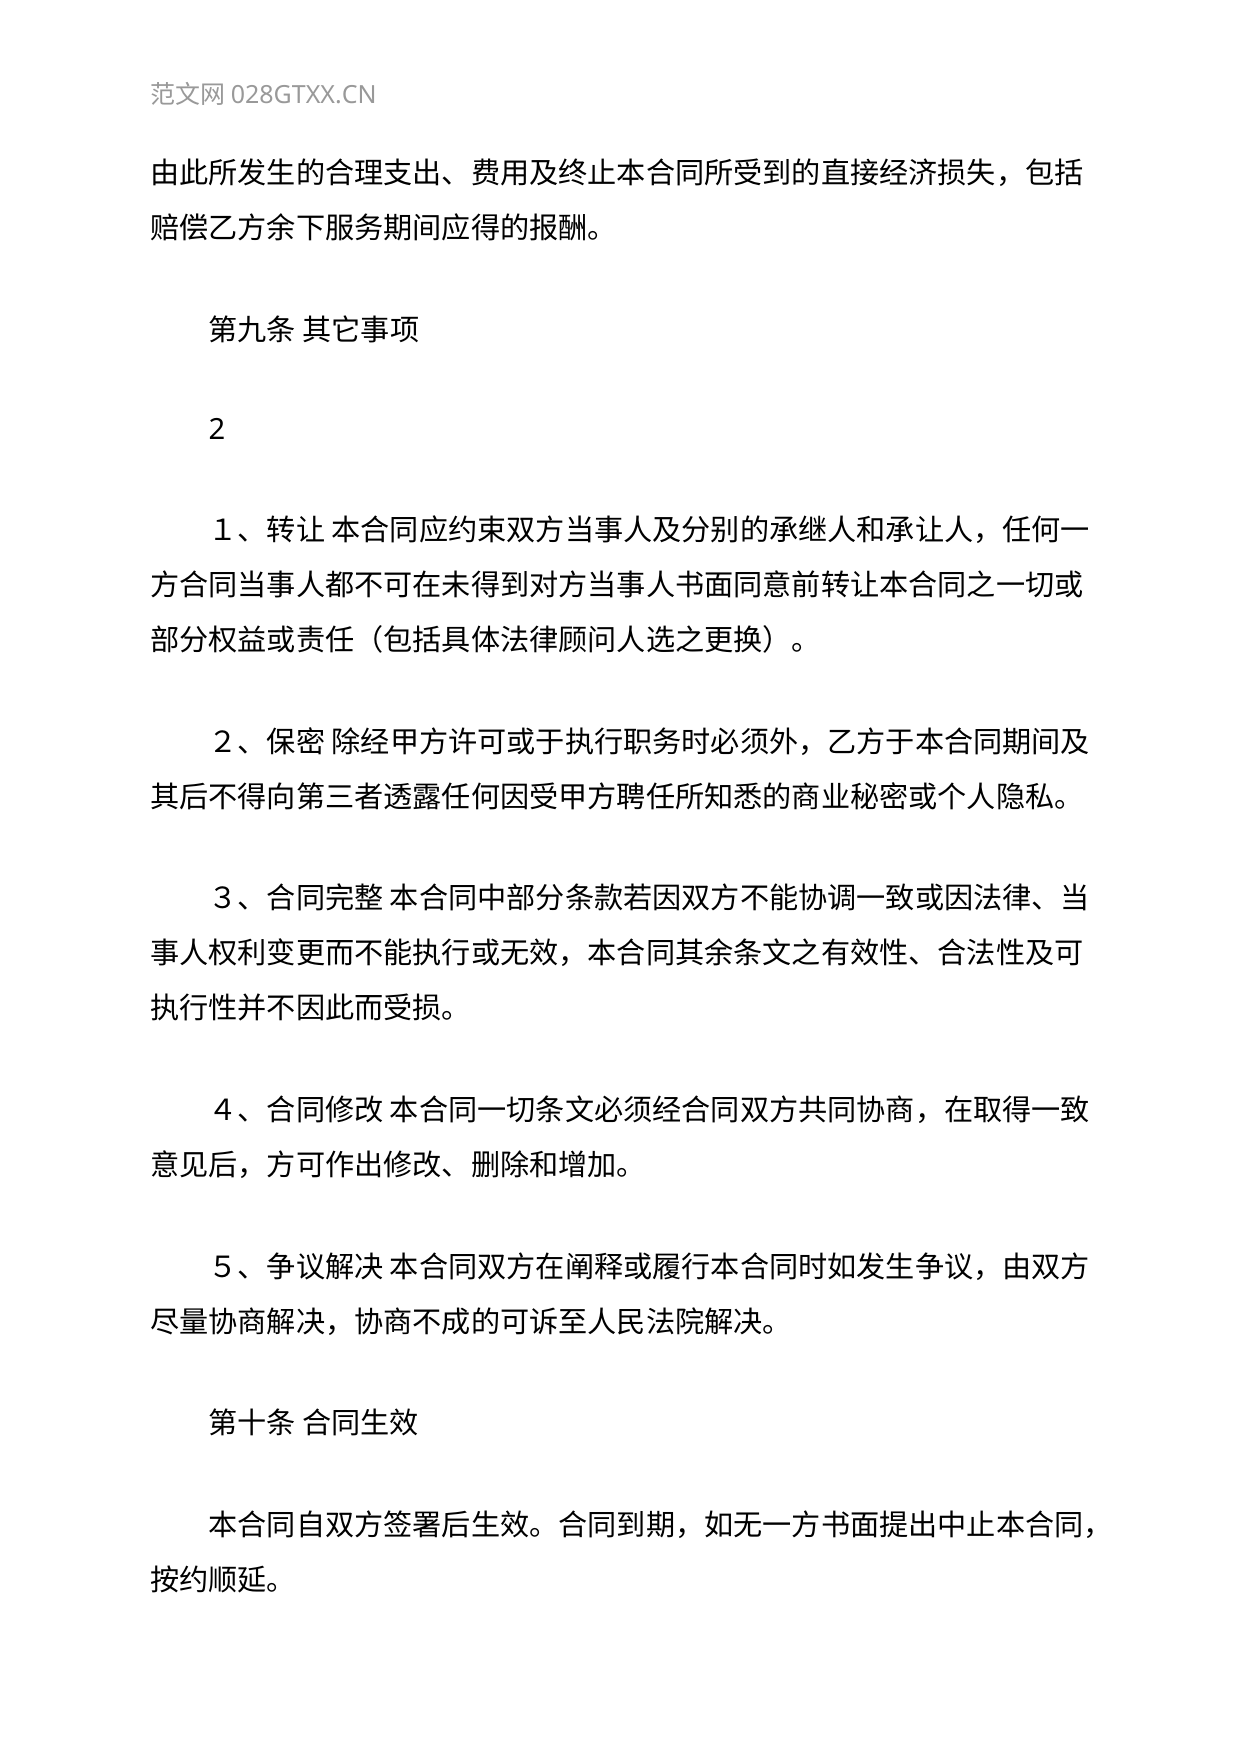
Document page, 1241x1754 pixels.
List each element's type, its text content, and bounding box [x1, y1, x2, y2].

text 第九条 其它事项 [150, 307, 1090, 349]
text １、转让 本合同应约束双方当事人及分别的承继人和承让人，任何一方合同当事人都不可在未得到对方当事人书面同意前转让本合同之一切或部分权益或责任（包括具体法律顾问人选之更换）。 [150, 507, 1090, 659]
text 2 [150, 408, 1090, 448]
text 本合同自双方签署后生效。合同到期，如无一方书面提出中止本合同，按约顺延。 [150, 1502, 1090, 1599]
text 第十条 合同生效 [150, 1400, 1090, 1442]
text ４、合同修改 本合同一切条文必须经合同双方共同协商，在取得一致意见后，方可作出修改、删除和增加。 [150, 1087, 1090, 1184]
text ３、合同完整 本合同中部分条款若因双方不能协调一致或因法律、当事人权利变更而不能执行或无效，本合同其余条文之有效性、合法性及可执行性并不因此而受损。 [150, 875, 1090, 1027]
text ５、争议解决 本合同双方在阐释或履行本合同时如发生争议，由双方尽量协商解决，协商不成的可诉至人民法院解决。 [150, 1243, 1090, 1341]
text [150, 150, 1090, 247]
text ２、保密 除经甲方许可或于执行职务时必须外，乙方于本合同期间及其后不得向第三者透露任何因受甲方聘任所知悉的商业秘密或个人隐私。 [150, 718, 1090, 816]
